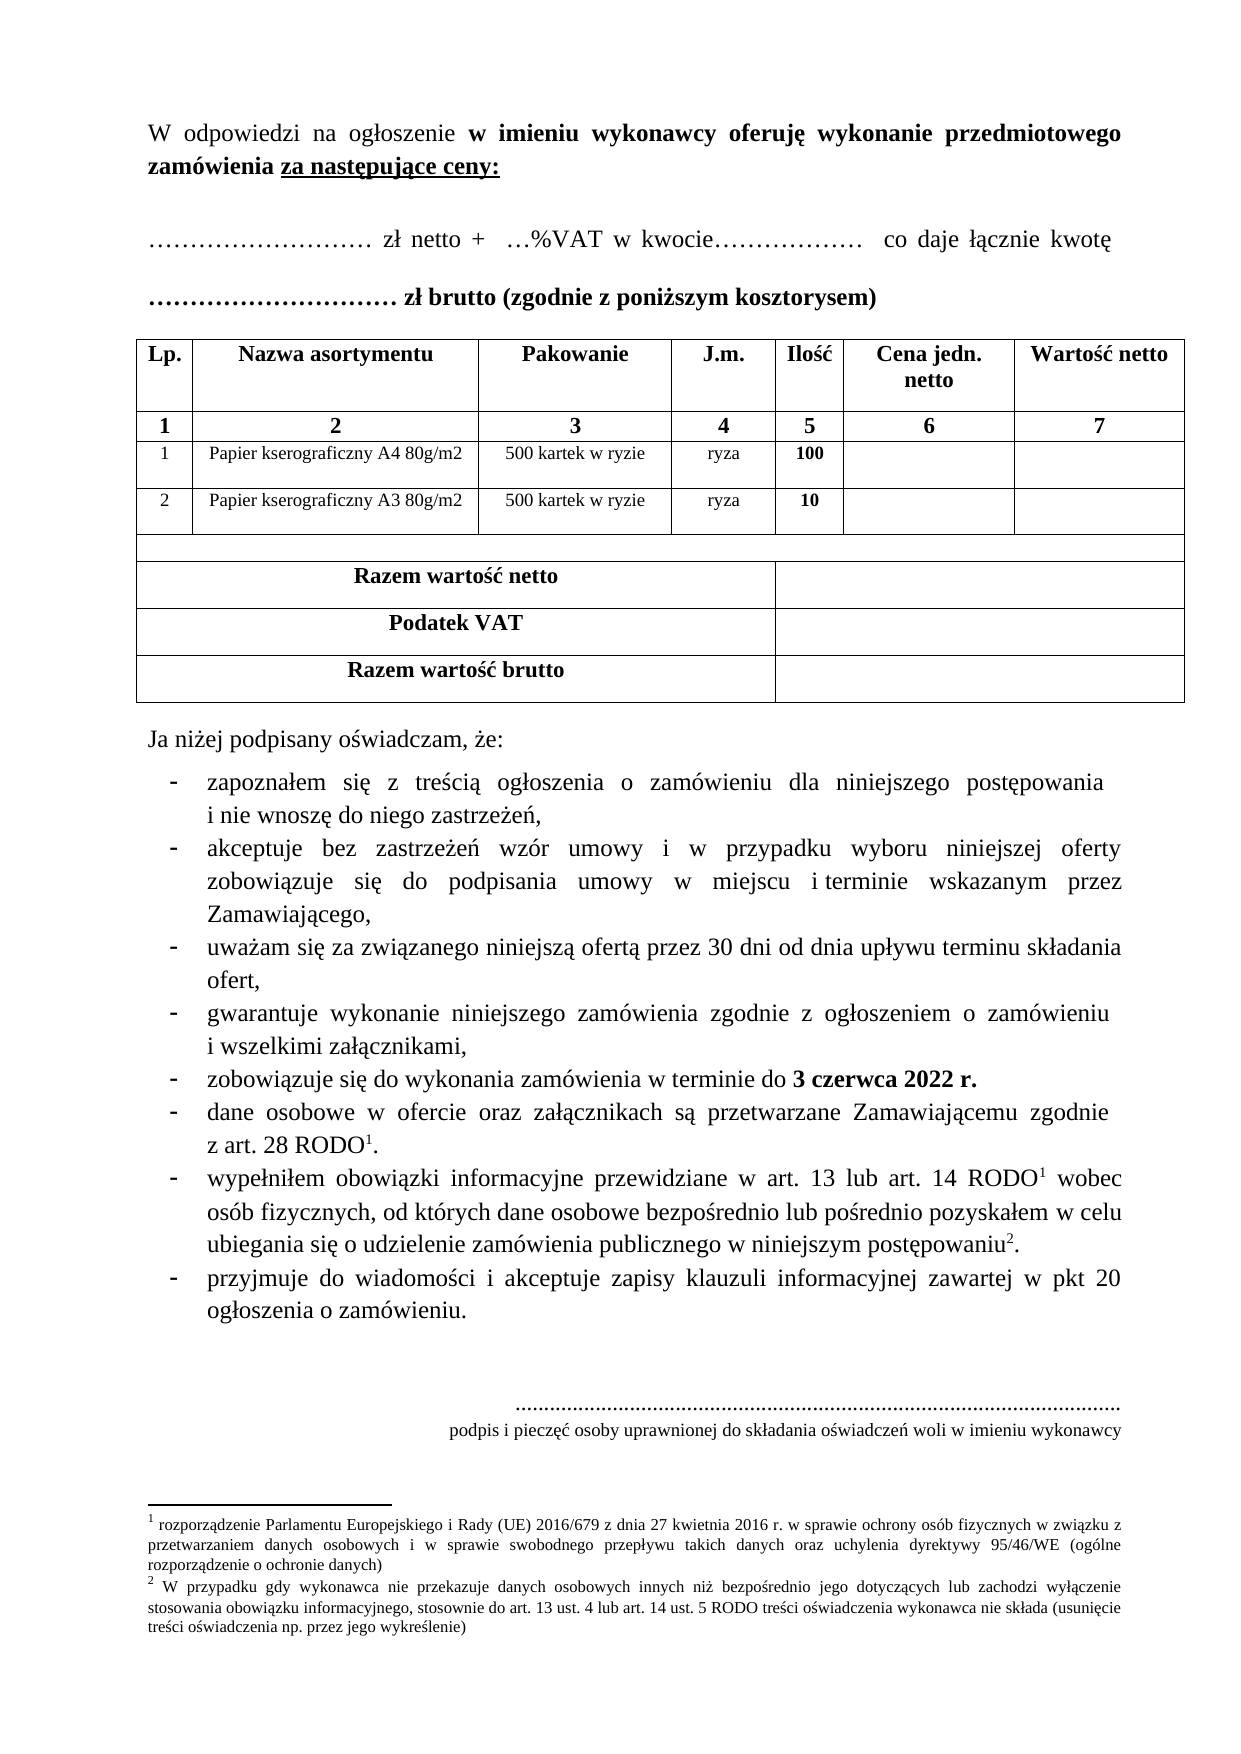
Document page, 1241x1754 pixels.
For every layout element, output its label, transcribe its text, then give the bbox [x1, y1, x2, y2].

table_cell [137, 535, 1184, 561]
table_header Lp. [137, 340, 192, 411]
table_header Ilość [776, 340, 843, 411]
table_cell 500 kartek w ryzie [479, 489, 671, 534]
table_header Wartość netto [1015, 340, 1184, 411]
list dane osobowe w ofercie oraz załącznikach są przetwarzane Zamawiającemu zgodnie z art. 28 RODO1. [169, 1097, 1122, 1159]
list przyjmuje do wiadomości i akceptuje zapisy klauzuli informacyjnej zawartej w pkt 20 ogłoszenia o zamówieniu. [169, 1263, 1122, 1324]
list zapoznałem się z treścią ogłoszenia o zamówieniu dla niniejszego postępowania i nie wnoszę do niego zastrzeżeń, [169, 767, 1122, 829]
table_cell ryza [672, 489, 775, 534]
table_cell [1015, 442, 1184, 487]
table_cell 1 [137, 442, 192, 487]
table_header J.m. [672, 340, 775, 411]
text W odpowiedzi na ogłoszenie w imieniu wykonawcy oferuję wykonanie przedmiotowego zamówienia za następujące ceny: [148, 118, 1122, 180]
table_cell Razem wartość netto [137, 562, 775, 608]
text .......................................................................................................... [148, 1389, 1122, 1415]
table_cell [844, 442, 1014, 487]
table_header Pakowanie [479, 340, 671, 411]
table_cell Podatek VAT [137, 609, 775, 655]
text podpis i pieczęć osoby uprawnionej do składania oświadczeń woli w imieniu wykonawcy [148, 1419, 1122, 1441]
table_cell ryza [672, 442, 775, 487]
table_cell 100 [776, 442, 843, 487]
text Ja niżej podpisany oświadczam, że: [148, 724, 1122, 753]
table_cell 500 kartek w ryzie [479, 442, 671, 487]
table_cell 3 [479, 412, 671, 441]
table_header Nazwa asortymentu [193, 340, 478, 411]
table_cell [1015, 489, 1184, 534]
list akceptuje bez zastrzeżeń wzór umowy i w przypadku wyboru niniejszej oferty zobowiązuje się do podpisania umowy w miejscu i terminie wskazanym przez Zamawiającego, [169, 833, 1122, 928]
table_header Cena jedn. netto [844, 340, 1014, 411]
table_cell 7 [1015, 412, 1184, 441]
table_cell 10 [776, 489, 843, 534]
table_cell [776, 562, 1184, 608]
table_cell 1 [137, 412, 192, 441]
list uważam się za związanego niniejszą ofertą przez 30 dni od dnia upływu terminu składania ofert, [169, 932, 1122, 994]
text ……………………… zł netto + …%VAT w kwocie……………… co daje łącznie kwotę ………………………… zł brutto (zgodnie z poniższym kosztorysem) [148, 224, 1122, 310]
table_cell [776, 609, 1184, 655]
table_cell [776, 656, 1184, 702]
table_cell 6 [844, 412, 1014, 441]
list gwarantuje wykonanie niniejszego zamówienia zgodnie z ogłoszeniem o zamówieniu i wszelkimi załącznikami, [169, 998, 1122, 1060]
table_cell Papier kserograficzny A3 80g/m2 [193, 489, 478, 534]
table_cell 5 [776, 412, 843, 441]
table_cell Papier kserograficzny A4 80g/m2 [193, 442, 478, 487]
table_cell Razem wartość brutto [137, 656, 775, 702]
list zobowiązuje się do wykonania zamówienia w terminie do 3 czerwca 2022 r. [169, 1064, 1122, 1093]
table_cell [844, 489, 1014, 534]
table_cell 2 [193, 412, 478, 441]
table_cell 2 [137, 489, 192, 534]
table_cell 4 [672, 412, 775, 441]
list wypełniłem obowiązki informacyjne przewidziane w art. 13 lub art. 14 RODO wobec osób fizycznych, od których dane osobowe bezpośrednio lub pośrednio pozyskałem w celu ubiegania się o udzielenie zamówienia publicznego w niniejszym postępowaniu. [169, 1163, 1122, 1258]
